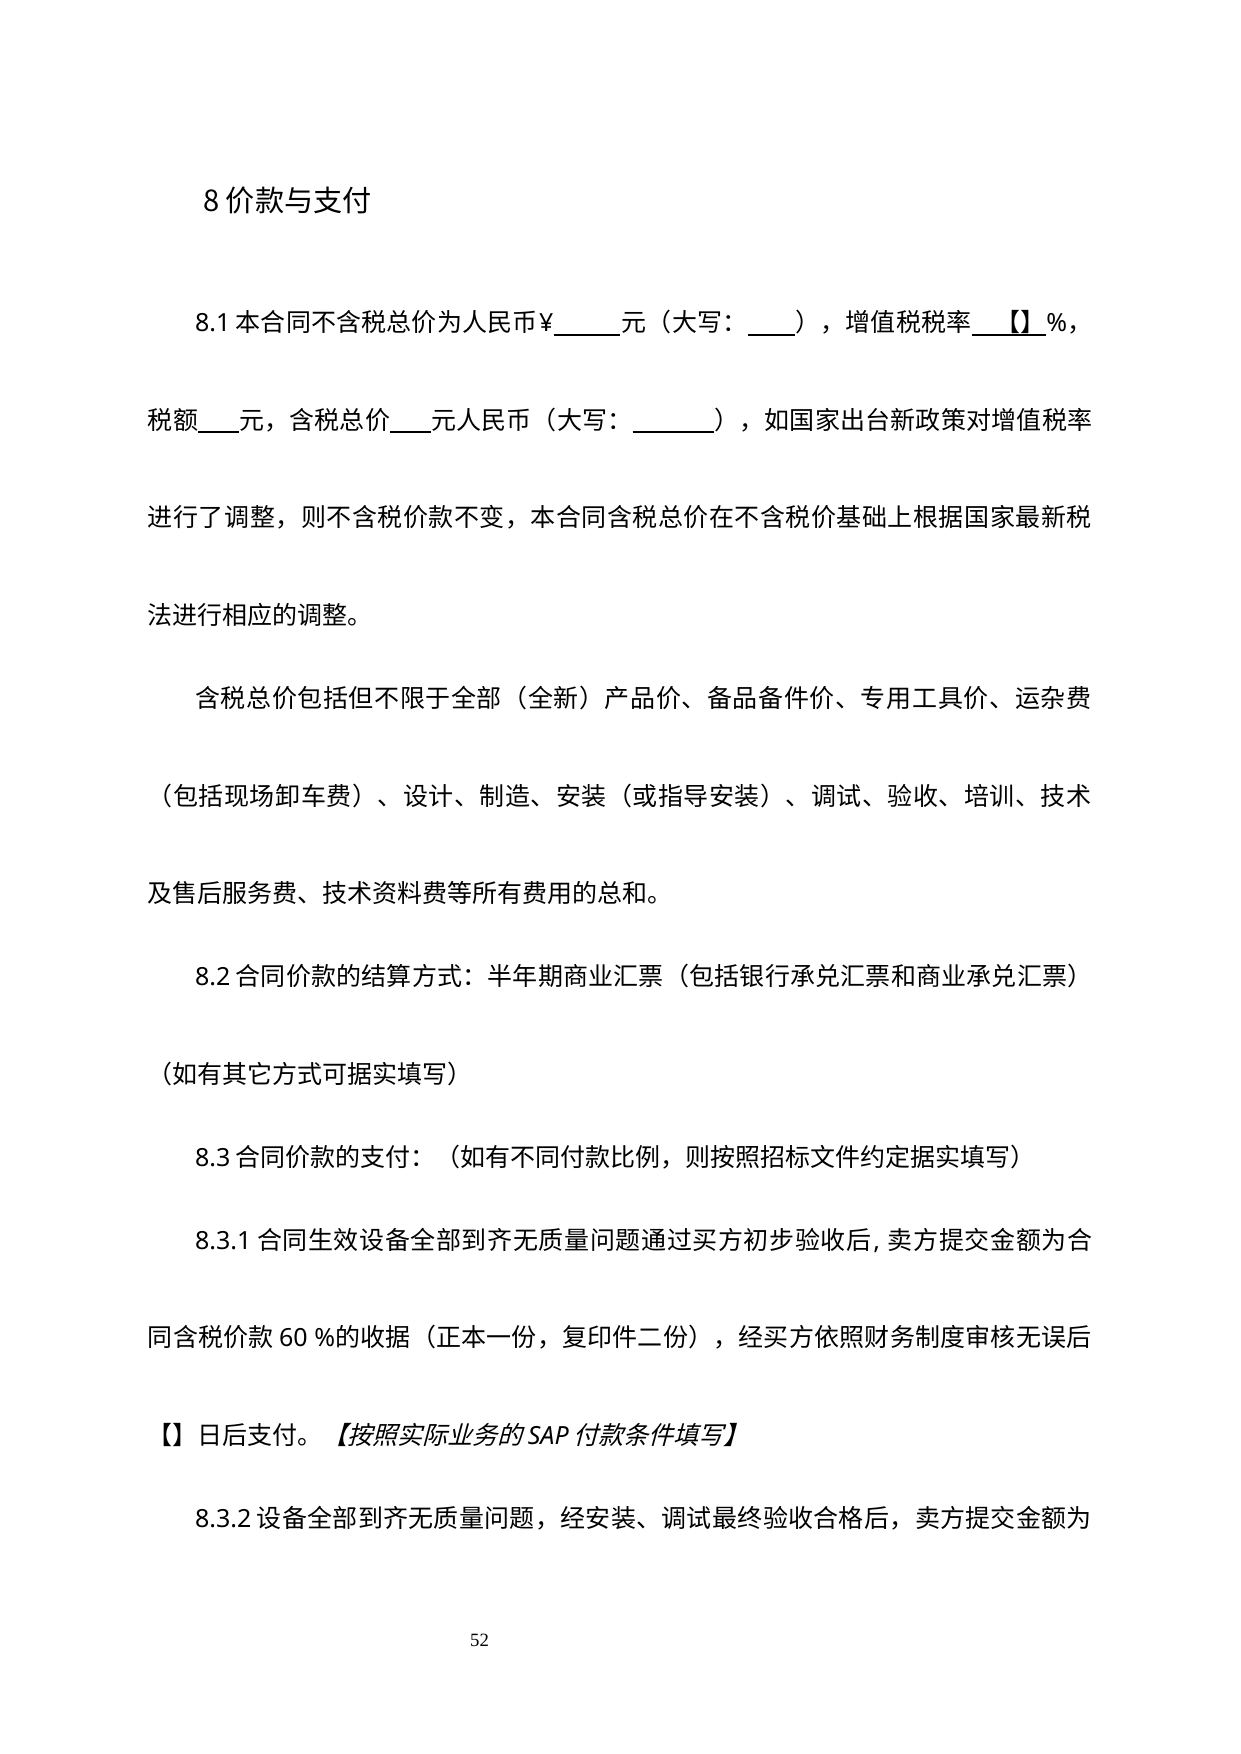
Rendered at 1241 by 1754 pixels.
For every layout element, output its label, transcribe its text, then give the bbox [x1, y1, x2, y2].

subtitle 8 价款与支付 [148, 166, 1092, 231]
text 8.2合同价款的结算方式：半年期商业汇票（包括银行承兑汇票和商业承兑汇票）（如有其它方式可据实填写） [148, 942, 1092, 1105]
text 8.3合同价款的支付：（如有不同付款比例，则按照招标文件约定据实填写） [148, 1123, 1092, 1188]
text 含税总价包括但不限于全部（全新）产品价、备品备件价、专用工具价、运杂费（包括现场卸车费）、设计、制造、安装（或指导安装）、调试、验收、培训、技术及售后服务费、技术资料费等所有费用的总和。 [148, 664, 1092, 924]
text 8.1本合同不含税总价为人民币¥ 元（大写： ），增值税税率 【】%，税额 元，含税总价 元人民币（大写： ），如国家出台新政策对增值税率进行了调整，则不含税价款不变，本合同含税总价在不含税价基础上根据国家最新税法进行相应的调整。 [148, 288, 1092, 646]
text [148, 1484, 1092, 1549]
text 8.3.1合同生效设备全部到齐无质量问题通过买方初步验收后, 卖方提交金额为合同含税价款60 %的收据（正本一份，复印件二份），经买方依照财务制度审核无误后【】日后支付。【按照实际业务的SAP付款条件填写】 [148, 1206, 1092, 1466]
